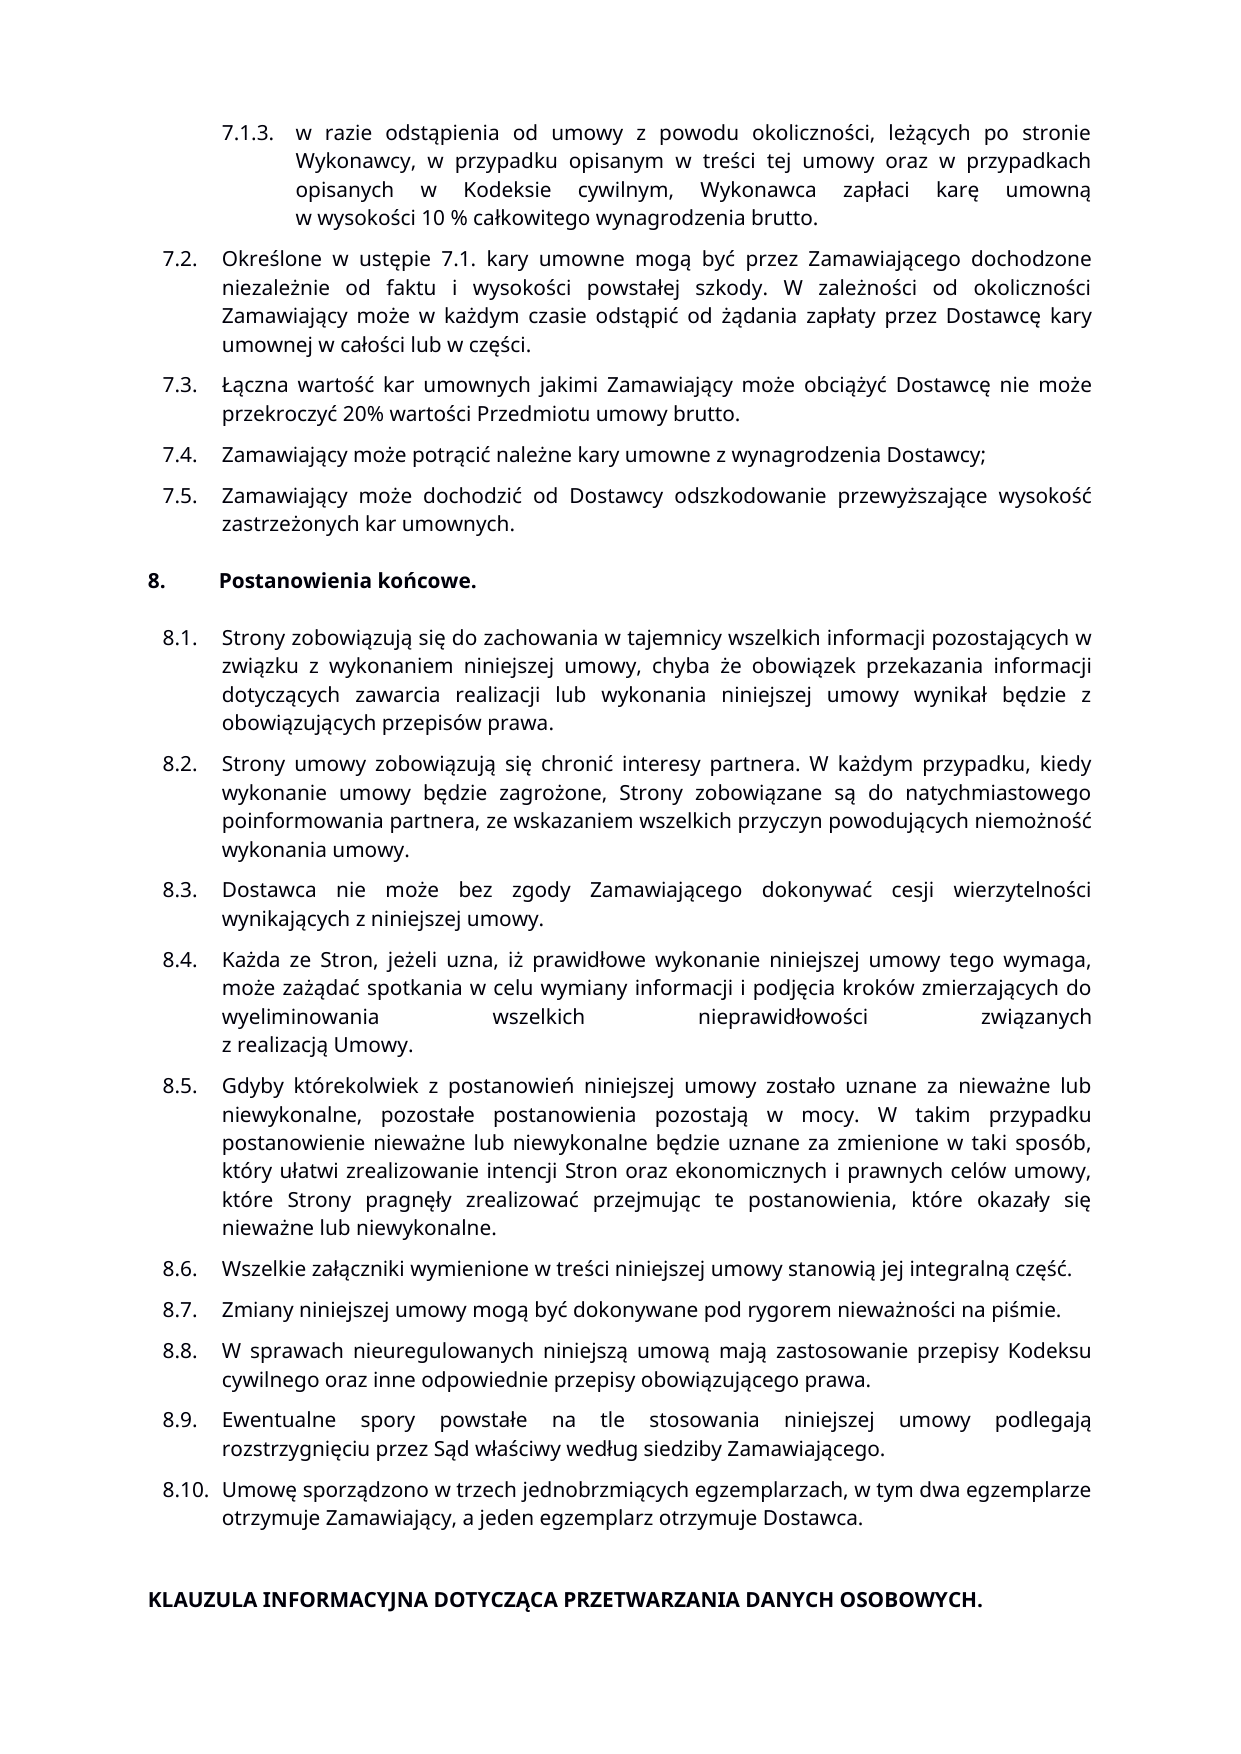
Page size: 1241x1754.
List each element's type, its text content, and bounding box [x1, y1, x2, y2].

list Zamawiający może potrącić należne kary umowne z wynagrodzenia Dostawcy; [162, 440, 1092, 468]
list Wszelkie załączniki wymienione w treści niniejszej umowy stanowią jej integralną część. [162, 1254, 1092, 1283]
list Umowę sporządzono w trzech jednobrzmiących egzemplarzach, w tym dwa egzemplarze otrzymuje Zamawiający, a jeden egzemplarz otrzymuje Dostawca. [162, 1475, 1092, 1532]
list Postanowienia końcowe. [148, 566, 1092, 595]
list Zamawiający może dochodzić od Dostawcy odszkodowanie przewyższające wysokość zastrzeżonych kar umownych. [162, 481, 1092, 538]
list Gdyby którekolwiek z postanowień niniejszej umowy zostało uznane za nieważne lub niewykonalne, pozostałe postanowienia pozostają w mocy. W takim przypadku postanowienie nieważne lub niewykonalne będzie uznane za zmienione w taki sposób, który ułatwi zrealizowanie intencji Stron oraz ekonomicznych i prawnych celów umowy, które Strony pragnęły zrealizować przejmując te postanowienia, które okazały się nieważne lub niewykonalne. [162, 1071, 1092, 1242]
list w razie odstąpienia od umowy z powodu okoliczności, leżących po stronie Wykonawcy, w przypadku opisanym w treści tej umowy oraz w przypadkach opisanych w Kodeksie cywilnym, Wykonawca zapłaci karę umowną w wysokości 10 % całkowitego wynagrodzenia brutto. [222, 118, 1092, 232]
list Dostawca nie może bez zgody Zamawiającego dokonywać cesji wierzytelności wynikających z niniejszej umowy. [162, 876, 1092, 932]
list Strony umowy zobowiązują się chronić interesy partnera. W każdym przypadku, kiedy wykonanie umowy będzie zagrożone, Strony zobowiązane są do natychmiastowego poinformowania partnera, ze wskazaniem wszelkich przyczyn powodujących niemożność wykonania umowy. [162, 749, 1092, 863]
list W sprawach nieuregulowanych niniejszą umową mają zastosowanie przepisy Kodeksu cywilnego oraz inne odpowiednie przepisy obowiązującego prawa. [162, 1336, 1092, 1393]
list Ewentualne spory powstałe na tle stosowania niniejszej umowy podlegają rozstrzygnięciu przez Sąd właściwy według siedziby Zamawiającego. [162, 1406, 1092, 1462]
text KLAUZULA INFORMACYJNA DOTYCZĄCA PRZETWARZANIA DANYCH OSOBOWYCH. [148, 1585, 1092, 1614]
list Każda ze Stron, jeżeli uzna, iż prawidłowe wykonanie niniejszej umowy tego wymaga, może zażądać spotkania w celu wymiany informacji i podjęcia kroków zmierzających do wyeliminowania wszelkich nieprawidłowości związanych z realizacją Umowy. [162, 945, 1092, 1059]
list Strony zobowiązują się do zachowania w tajemnicy wszelkich informacji pozostających w związku z wykonaniem niniejszej umowy, chyba że obowiązek przekazania informacji dotyczących zawarcia realizacji lub wykonania niniejszej umowy wynikał będzie z obowiązujących przepisów prawa. [162, 623, 1092, 737]
list Łączna wartość kar umownych jakimi Zamawiający może obciążyć Dostawcę nie może przekroczyć 20% wartości Przedmiotu umowy brutto. [162, 371, 1092, 427]
list Zmiany niniejszej umowy mogą być dokonywane pod rygorem nieważności na piśmie. [162, 1295, 1092, 1324]
list Określone w ustępie 7.1. kary umowne mogą być przez Zamawiającego dochodzone niezależnie od faktu i wysokości powstałej szkody. W zależności od okoliczności Zamawiający może w każdym czasie odstąpić od żądania zapłaty przez Dostawcę kary umownej w całości lub w części. [162, 244, 1092, 358]
